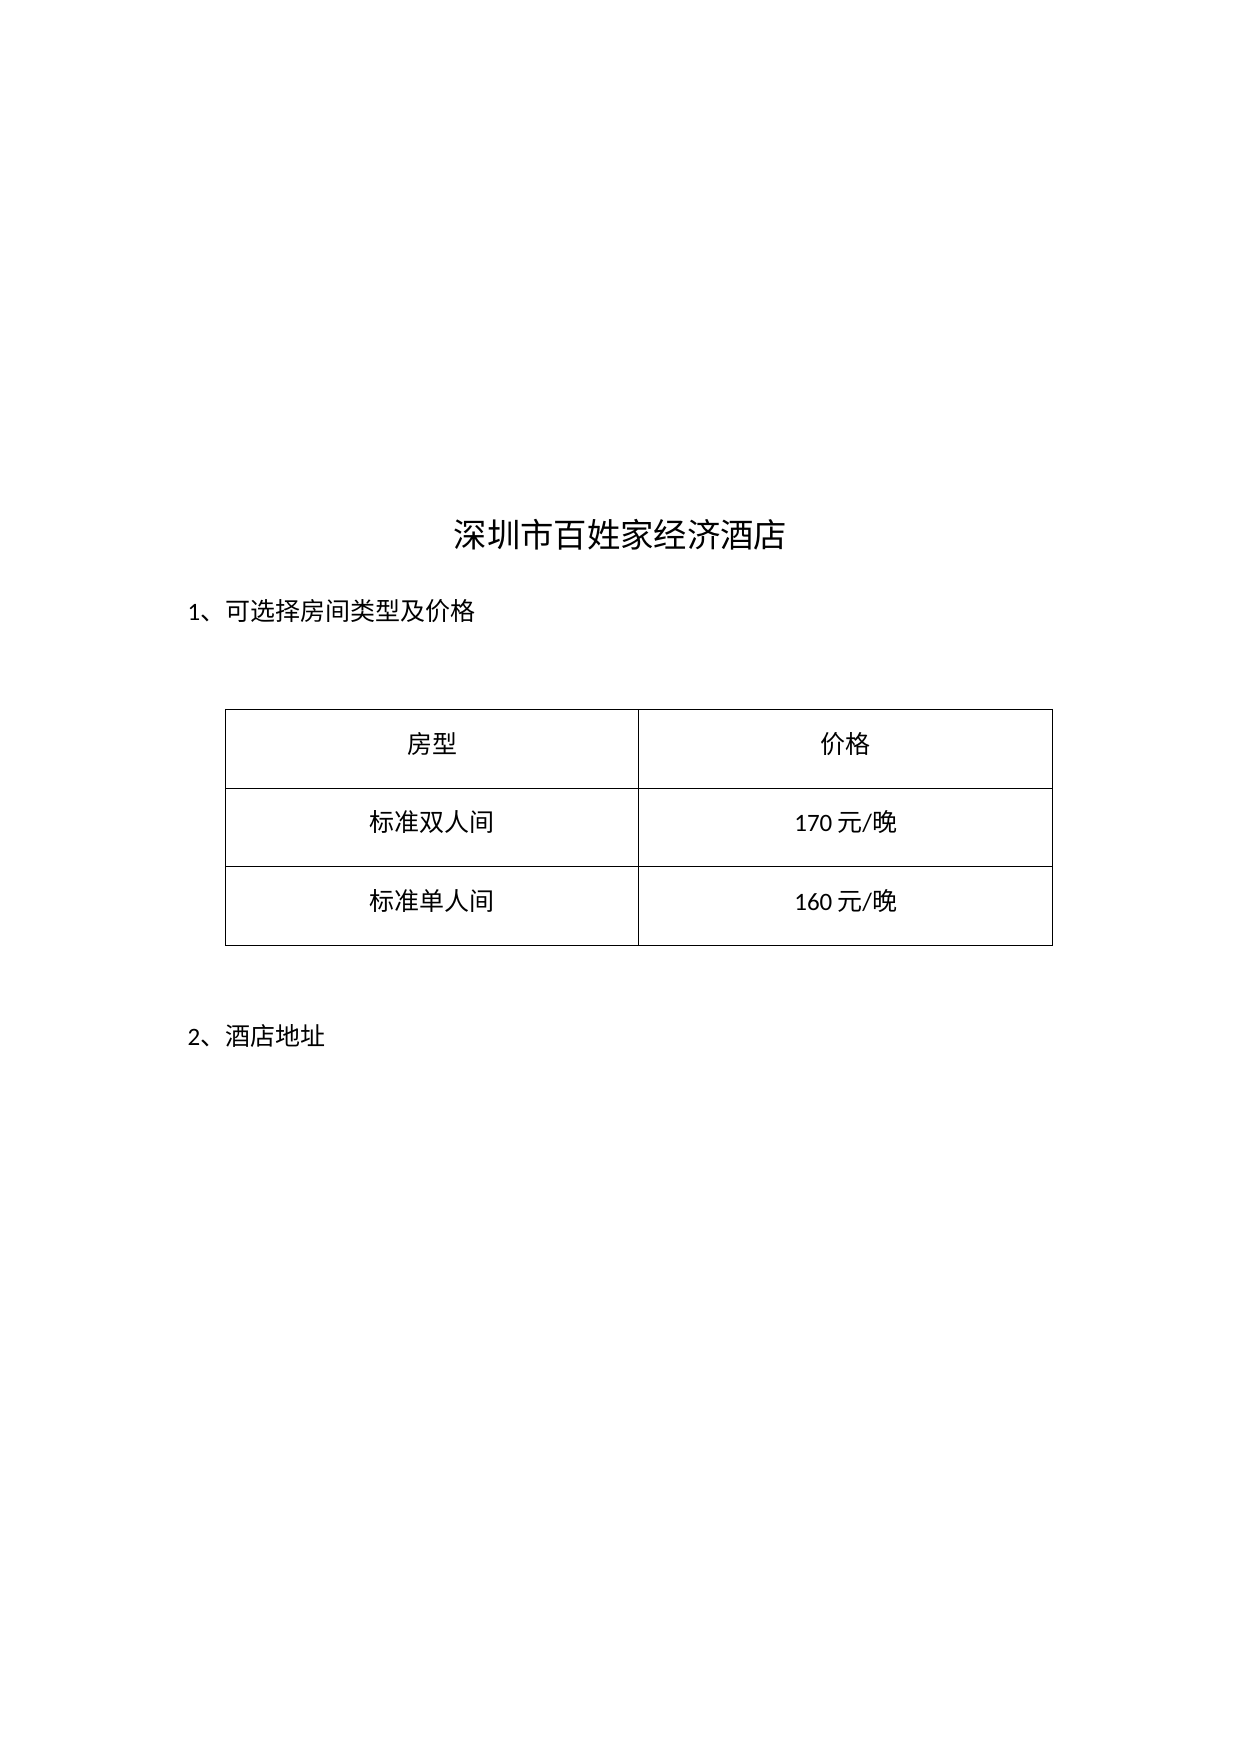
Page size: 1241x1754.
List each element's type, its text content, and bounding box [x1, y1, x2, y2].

list 1、可选择房间类型及价格 [187, 577, 1053, 642]
list 2、酒店地址 [187, 1002, 1053, 1067]
table_cell 标准双人间 [226, 789, 638, 866]
table_header 价格 [639, 710, 1052, 787]
text 深圳市百姓家经济酒店 [187, 500, 1053, 565]
table_cell 标准单人间 [226, 867, 638, 944]
table_cell 170元/晚 [639, 789, 1052, 866]
table_cell 160元/晚 [639, 867, 1052, 944]
table_header 房型 [226, 710, 638, 787]
